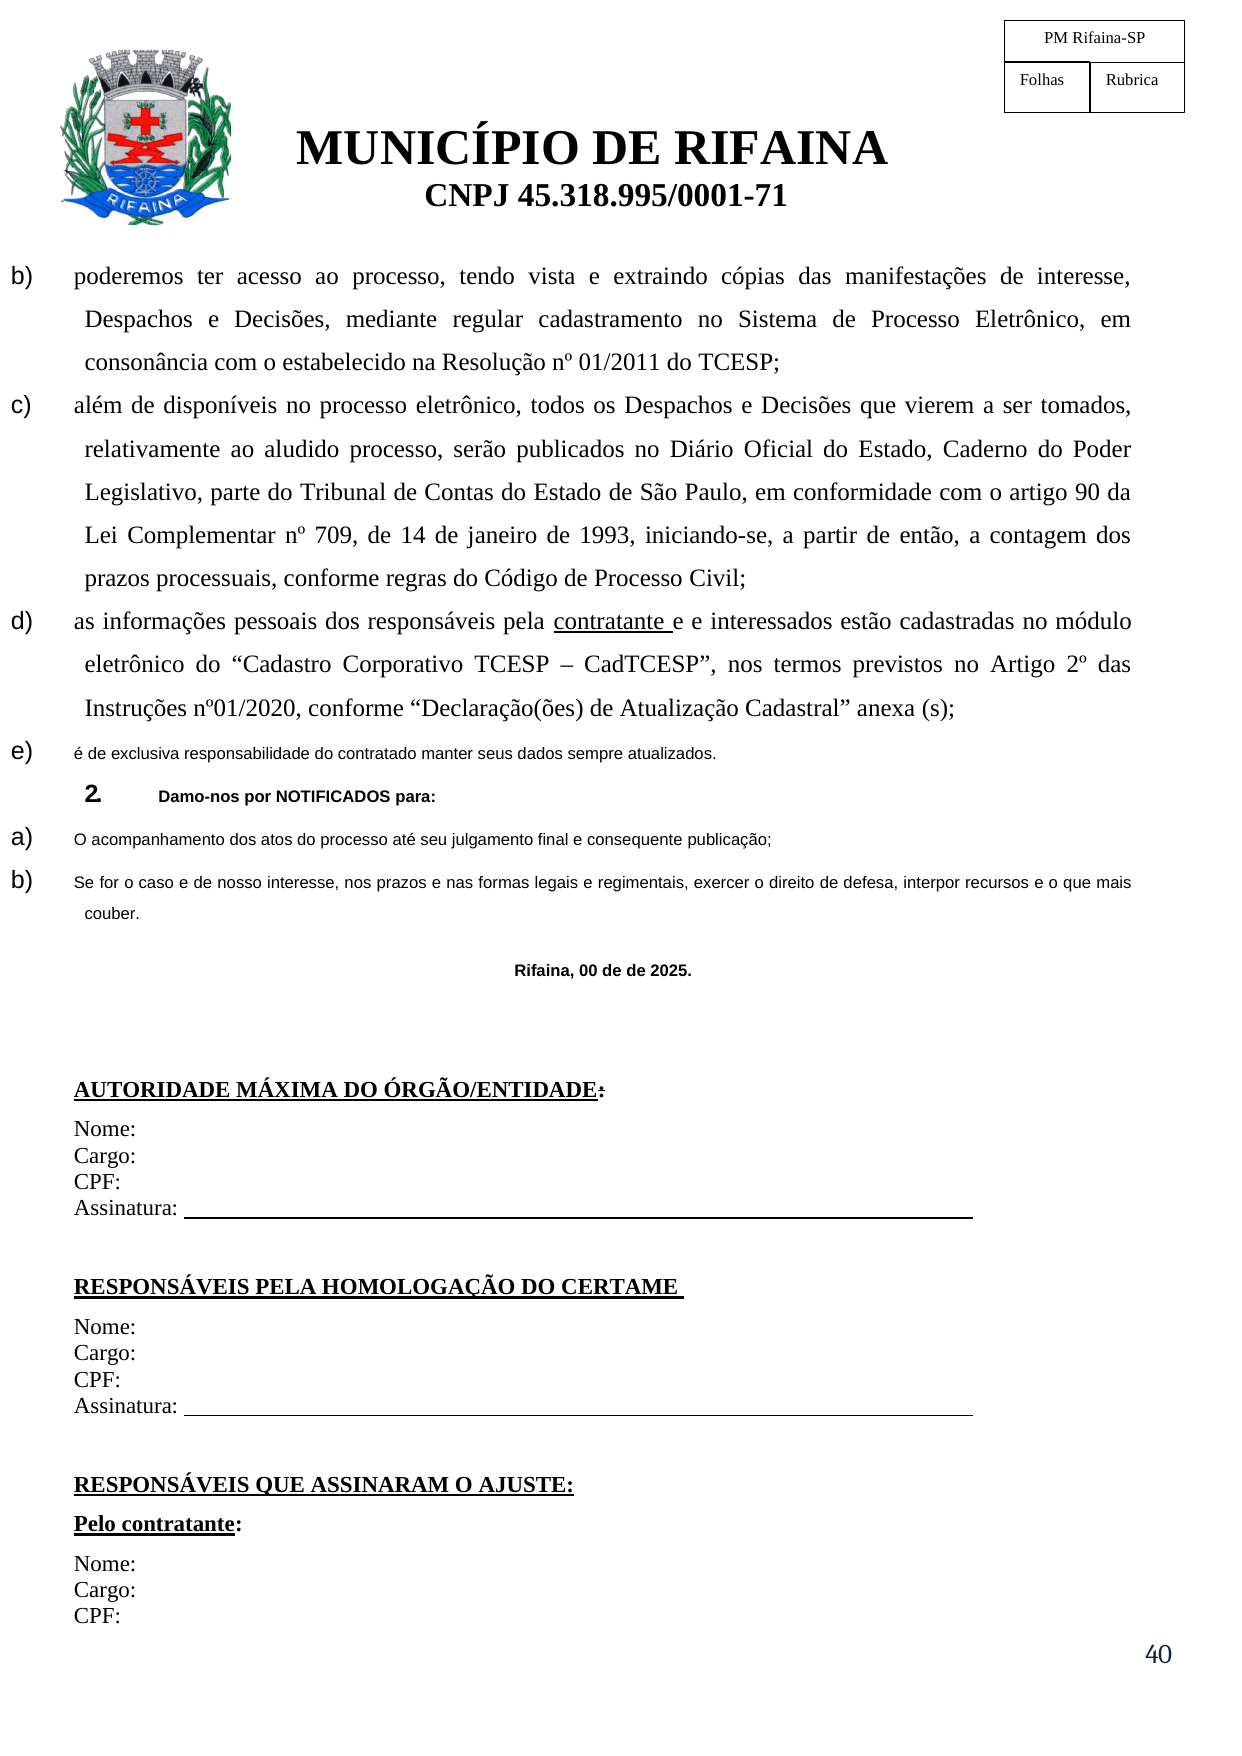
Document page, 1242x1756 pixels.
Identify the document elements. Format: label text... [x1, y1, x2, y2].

list Damo-nos por NOTIFICADOS para: [84, 779, 1132, 808]
text Cargo: [74, 1142, 1138, 1168]
text Cargo: [74, 1576, 1138, 1603]
text Nome: [74, 1550, 1138, 1576]
text RESPONSÁVEIS PELA HOMOLOGAÇÃO DO CERTAME [74, 1273, 1132, 1300]
text Cargo: [74, 1339, 1138, 1366]
text RESPONSÁVEIS QUE ASSINARAM O AJUSTE: [74, 1471, 1132, 1497]
text Pelo contratante: [74, 1510, 1132, 1537]
text CPF: [74, 1366, 1138, 1392]
text Assinatura: [74, 1194, 1132, 1221]
text AUTORIDADE MÁXIMA DO ÓRGÃO/ENTIDADE: [74, 1076, 1132, 1102]
text Nome: [74, 1115, 1138, 1142]
list as informações pessoais dos responsáveis pela contratante e e interessados estão cadastradas no módulo eletrônico do “Cadastro Corporativo TCESP – CadTCESP”, nos termos previstos no Artigo 2º das Instruções nº01/2020, conforme “Declaração(ões) de Atualização Cadastral” anexa (s); [11, 606, 1132, 721]
text Rifaina, 00 de de 2025. [74, 961, 1132, 980]
list é de exclusiva responsabilidade do contratado manter seus dados sempre atualizados. [11, 736, 1132, 764]
text Nome: [74, 1313, 1138, 1339]
text CPF: [74, 1603, 1138, 1629]
list poderemos ter acesso ao processo, tendo vista e extraindo cópias das manifestações de interesse, Despachos e Decisões, mediante regular cadastramento no Sistema de Processo Eletrônico, em consonância com o estabelecido na Resolução nº 01/2011 do TCESP; [11, 261, 1132, 376]
list O acompanhamento dos atos do processo até seu julgamento final e consequente publicação; [11, 822, 1132, 851]
text CPF: [74, 1168, 1138, 1194]
list Se for o caso e de nosso interesse, nos prazos e nas formas legais e regimentais, exercer o direito de defesa, interpor recursos e o que mais couber. [11, 865, 1132, 923]
picture [59, 47, 232, 226]
text Assinatura: [74, 1392, 1132, 1418]
list além de disponíveis no processo eletrônico, todos os Despachos e Decisões que vierem a ser tomados, relativamente ao aludido processo, serão publicados no Diário Oficial do Estado, Caderno do Poder Legislativo, parte do Tribunal de Contas do Estado de São Paulo, em conformidade com o artigo 90 da Lei Complementar nº 709, de 14 de janeiro de 1993, iniciando-se, a partir de então, a contagem dos prazos processuais, conforme regras do Código de Processo Civil; [11, 391, 1132, 592]
